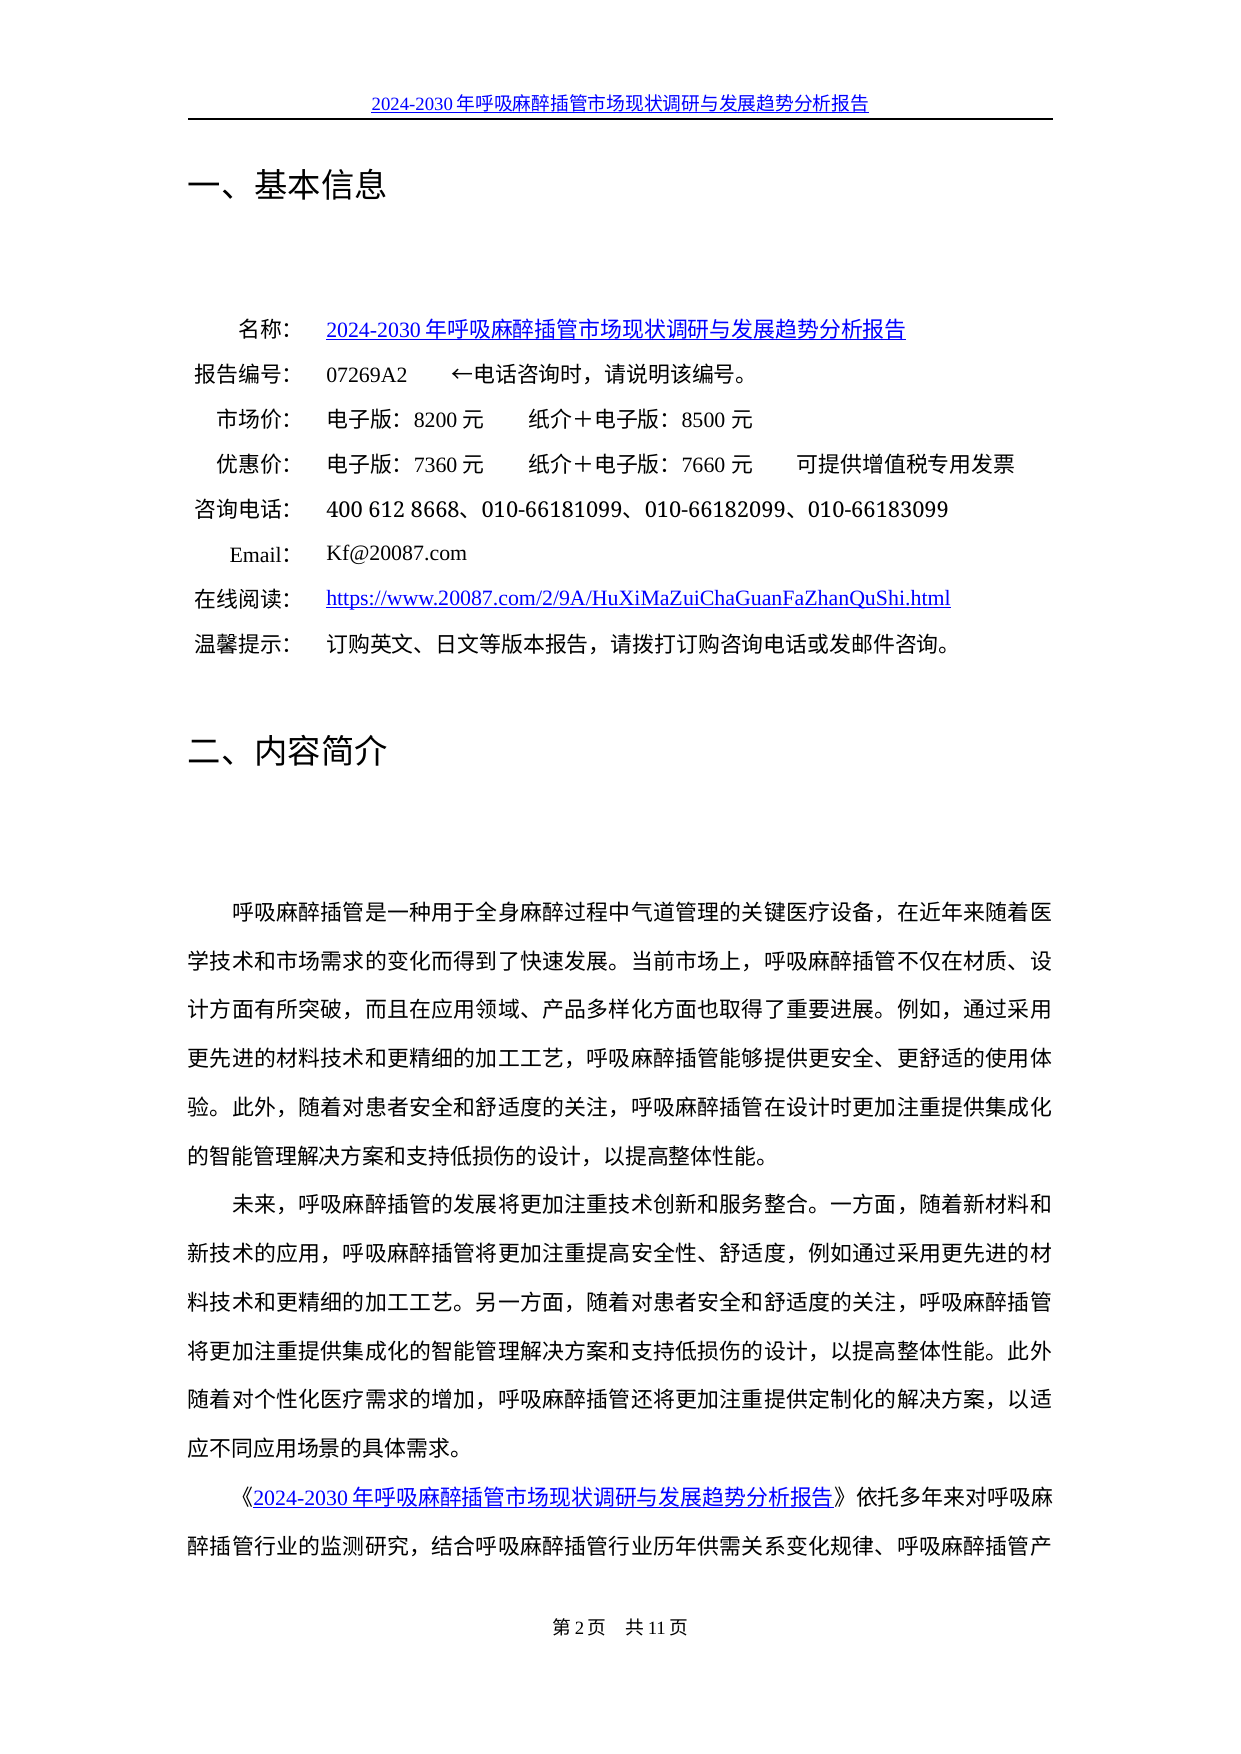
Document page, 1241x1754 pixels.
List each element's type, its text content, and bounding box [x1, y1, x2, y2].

table_cell 订购英文、日文等版本报告，请拨打订购咨询电话或发邮件咨询。 [315, 627, 1073, 672]
table_cell Email： [167, 537, 315, 582]
table_cell 报告编号： [167, 357, 315, 402]
table_cell [315, 582, 1073, 627]
title 一、基本信息 [187, 150, 1053, 215]
table_cell 市场价： [167, 402, 315, 447]
table_header 2024-2030年呼吸麻醉插管市场现状调研与发展趋势分析报告 [315, 312, 1073, 357]
table_cell 在线阅读： [167, 582, 315, 627]
table_cell 温馨提示： [167, 627, 315, 672]
table_cell 电子版：8200 元 纸介＋电子版：8500 元 [315, 402, 1073, 447]
table_cell 电子版：7360 元 纸介＋电子版：7660 元 可提供增值税专用发票 [315, 447, 1073, 492]
table_header 名称： [167, 312, 315, 357]
table_cell 咨询电话： [167, 492, 315, 537]
table_cell Kf@20087.com [315, 537, 1073, 582]
table_cell 400 612 8668、010-66181099、010-66182099、010-66183099 [315, 492, 1073, 537]
table_cell 07269A2 ←电话咨询时，请说明该编号。 [315, 357, 1073, 402]
title 二、内容简介 [187, 717, 1053, 782]
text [187, 894, 1053, 1561]
table_cell 优惠价： [167, 447, 315, 492]
